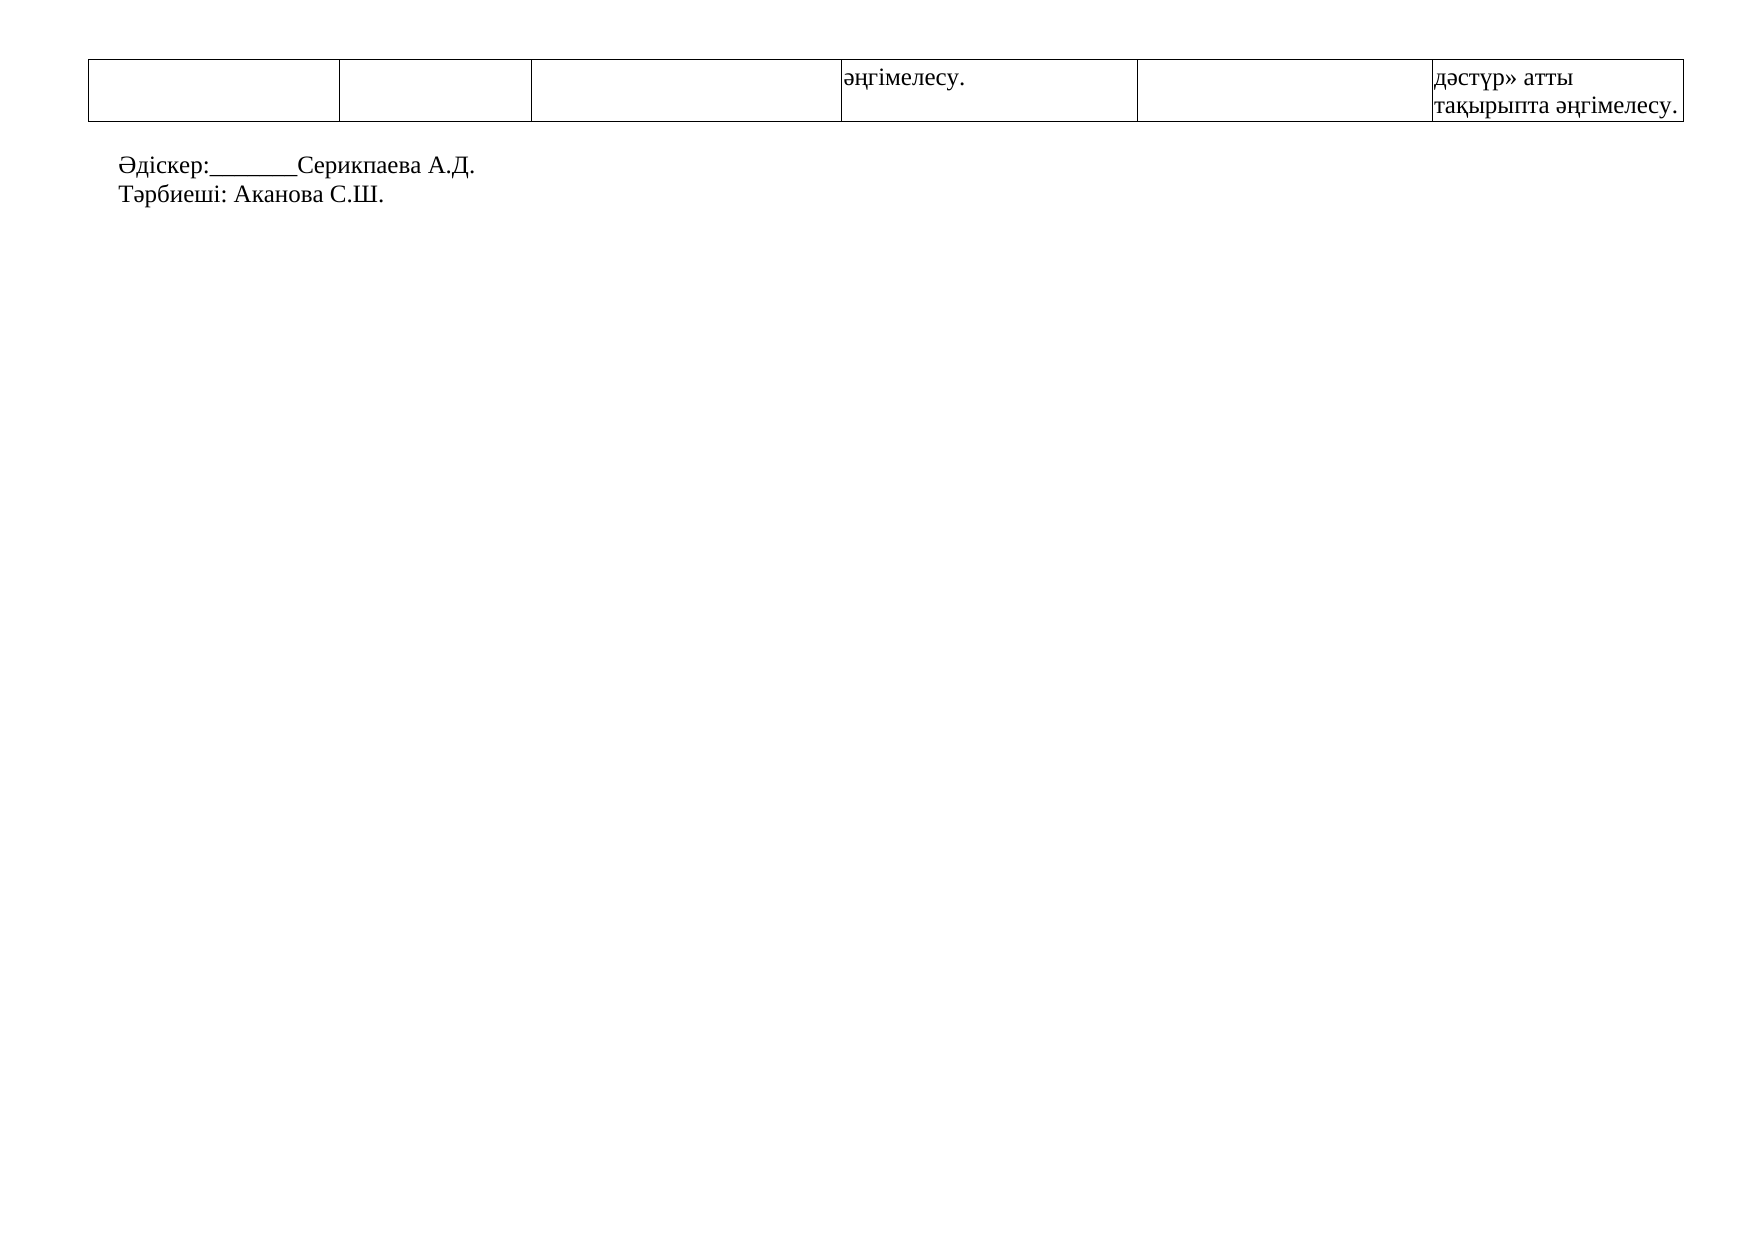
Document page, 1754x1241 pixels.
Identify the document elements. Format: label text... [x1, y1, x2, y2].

table_cell [340, 60, 531, 121]
text Тәрбиеші: Аканова С.Ш. [118, 179, 1636, 208]
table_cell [842, 60, 1137, 121]
text Әдіскер:_______Серикпаева А.Д. [118, 151, 1525, 179]
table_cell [1433, 60, 1683, 121]
table_cell [532, 60, 841, 121]
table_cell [1138, 60, 1432, 121]
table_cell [89, 60, 339, 121]
